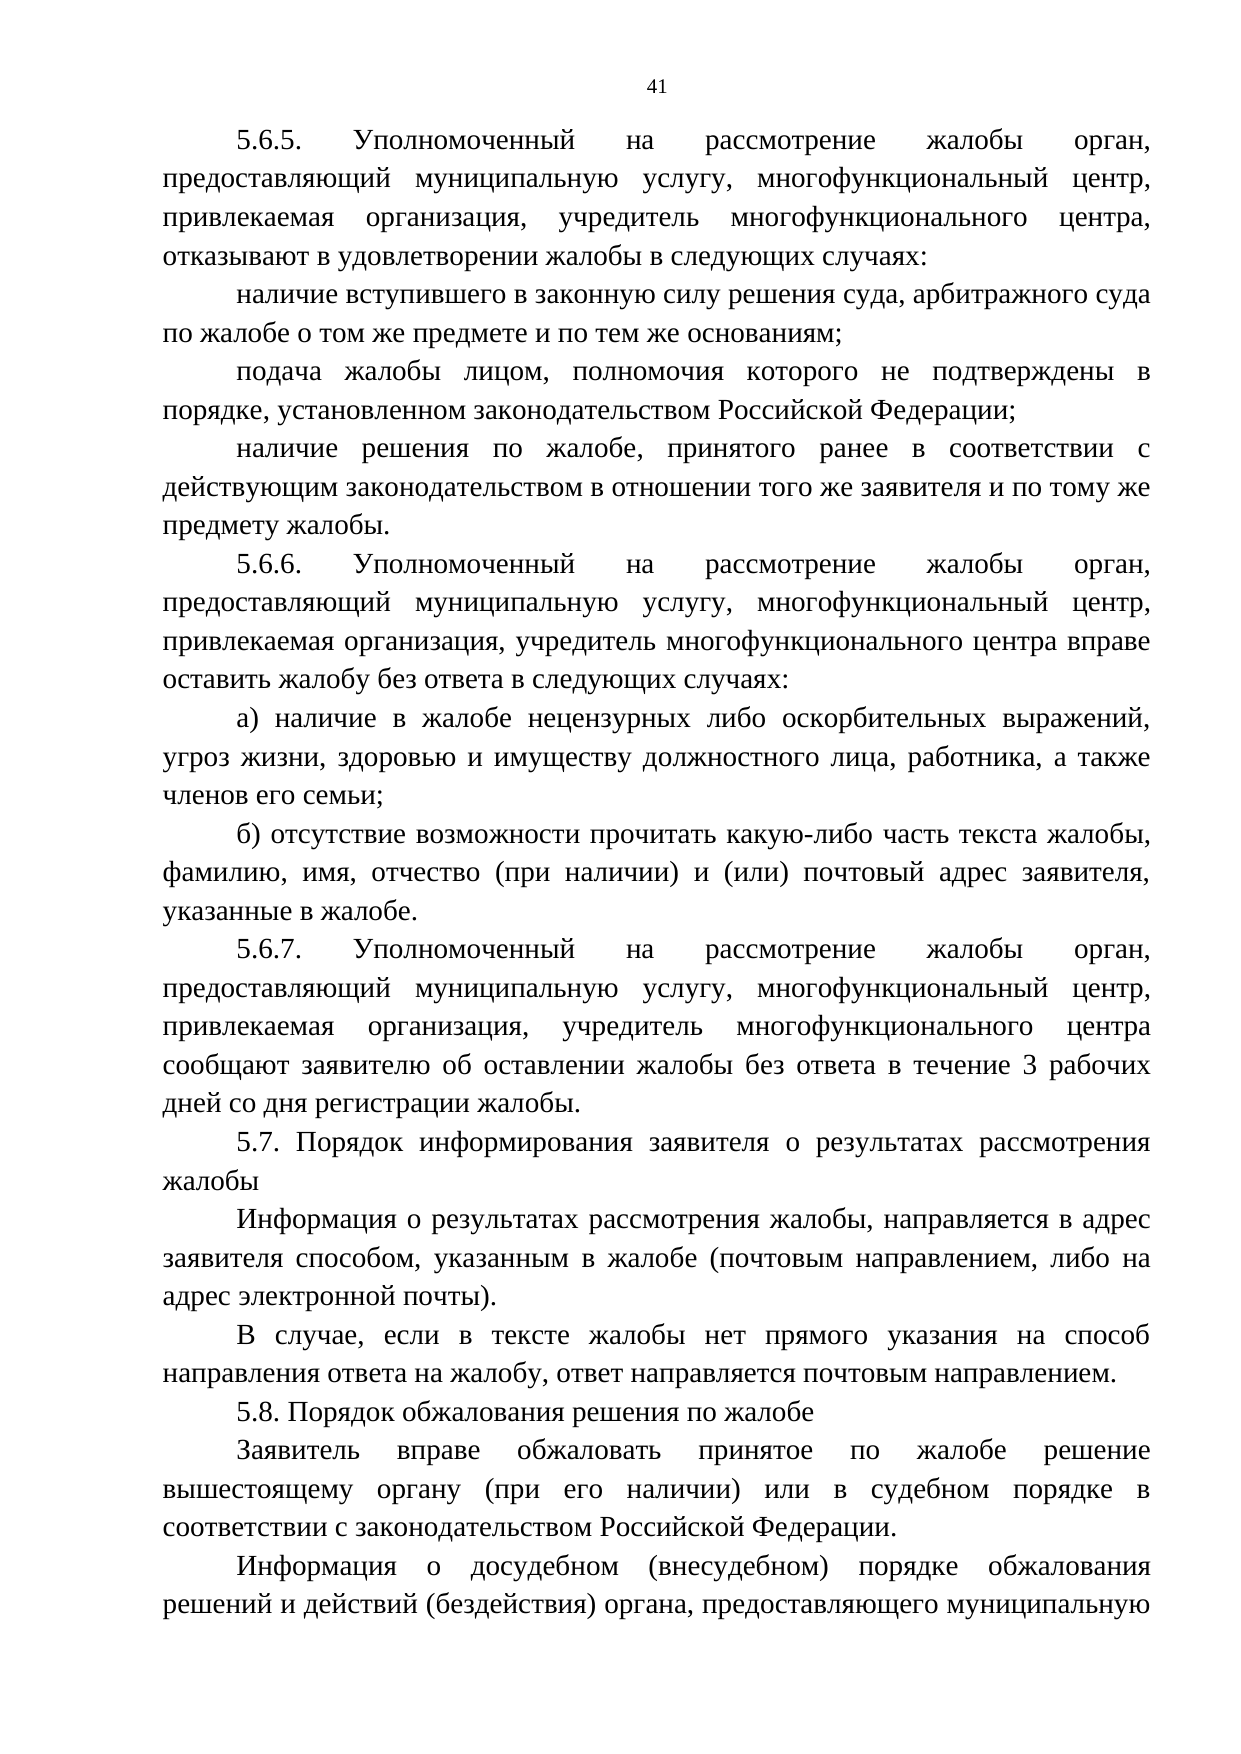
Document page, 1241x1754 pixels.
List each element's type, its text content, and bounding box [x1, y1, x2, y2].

text Информация о результатах рассмотрения жалобы, направляется в адрес заявителя способом, указанным в жалобе (почтовым направлением, либо на адрес электронной почты). [162, 1201, 1152, 1312]
text 5.8. Порядок обжалования решения по жалобе [162, 1394, 1152, 1427]
text 5.6.7. Уполномоченный на рассмотрение жалобы орган, предоставляющий муниципальную услугу, многофункциональный центр, привлекаемая организация, учредитель многофункционального центра сообщают заявителю об оставлении жалобы без ответа в течение 3 рабочих дней со дня регистрации жалобы. [162, 931, 1152, 1119]
text Заявитель вправе обжаловать принятое по жалобе решение вышестоящему органу (при его наличии) или в судебном порядке в соответствии с законодательством Российской Федерации. [162, 1432, 1152, 1543]
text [162, 1548, 1152, 1620]
text 5.7. Порядок информирования заявителя о результатах рассмотрения жалобы [162, 1124, 1152, 1196]
text наличие вступившего в законную силу решения суда, арбитражного суда по жалобе о том же предмете и по тем же основаниям; [162, 276, 1152, 348]
text а) наличие в жалобе нецензурных либо оскорбительных выражений, угроз жизни, здоровью и имуществу должностного лица, работника, а также членов его семьи; [162, 700, 1152, 811]
text б) отсутствие возможности прочитать какую-либо часть текста жалобы, фамилию, имя, отчество (при наличии) и (или) почтовый адрес заявителя, указанные в жалобе. [162, 816, 1152, 926]
text наличие решения по жалобе, принятого ранее в соответствии с действующим законодательством в отношении того же заявителя и по тому же предмету жалобы. [162, 430, 1152, 541]
text подача жалобы лицом, полномочия которого не подтверждены в порядке, установленном законодательством Российской Федерации; [162, 353, 1152, 425]
text 5.6.5. Уполномоченный на рассмотрение жалобы орган, предоставляющий муниципальную услугу, многофункциональный центр, привлекаемая организация, учредитель многофункционального центра, отказывают в удовлетворении жалобы в следующих случаях: [162, 122, 1152, 271]
text В случае, если в тексте жалобы нет прямого указания на способ направления ответа на жалобу, ответ направляется почтовым направлением. [162, 1317, 1152, 1389]
text 5.6.6. Уполномоченный на рассмотрение жалобы орган, предоставляющий муниципальную услугу, многофункциональный центр, привлекаемая организация, учредитель многофункционального центра вправе оставить жалобу без ответа в следующих случаях: [162, 546, 1152, 695]
